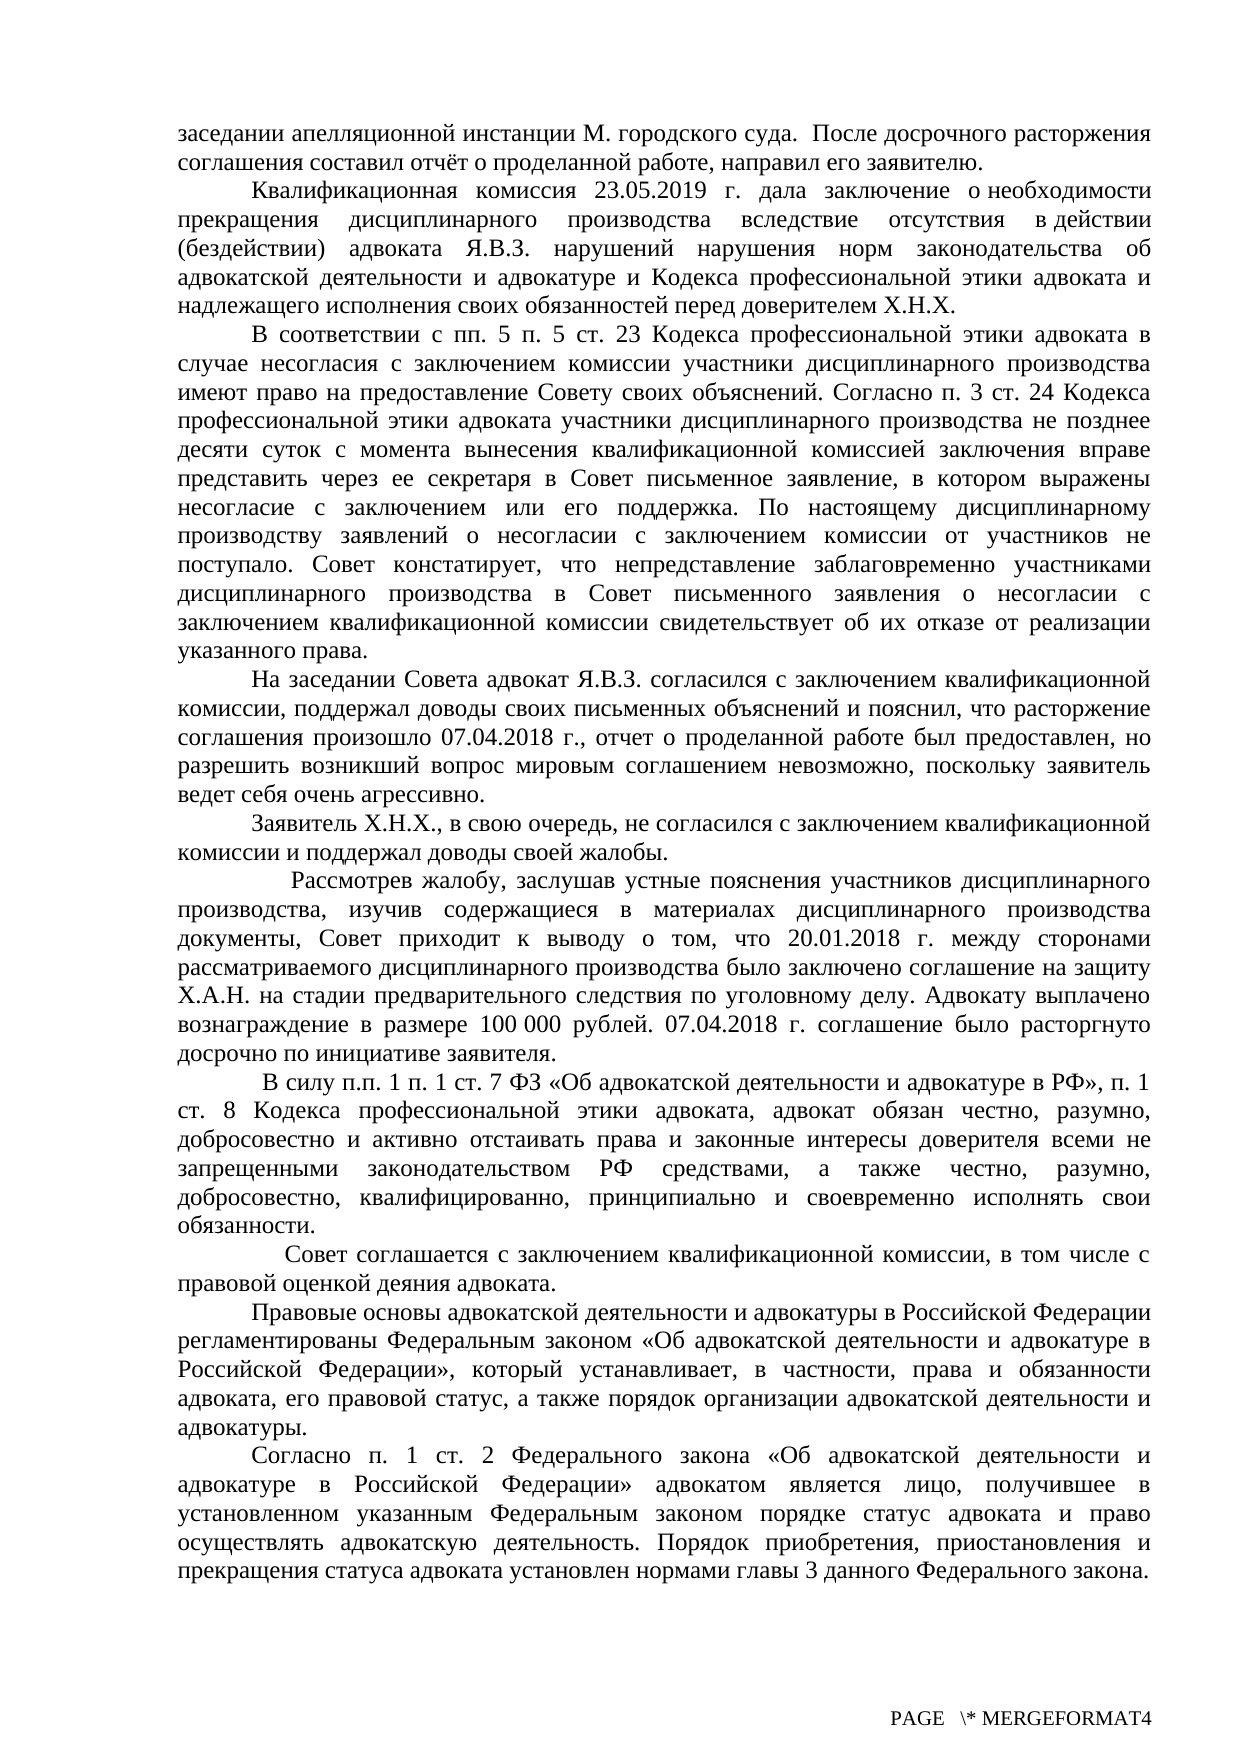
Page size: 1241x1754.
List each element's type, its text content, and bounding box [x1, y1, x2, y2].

text Заявитель Х.Н.Х., в свою очередь, не согласился с заключением квалификационной комиссии и поддержал доводы своей жалобы. [177, 808, 1152, 866]
text В силу п.п. 1 п. 1 ст. 7 ФЗ «Об адвокатской деятельности и адвокатуре в РФ», п. 1 ст. 8 Кодекса профессиональной этики адвоката, адвокат обязан честно, разумно, добросовестно и активно отстаивать права и законные интересы доверителя всеми не запрещенными законодательством РФ средствами, а также честно, разумно, добросовестно, квалифицированно, принципиально и своевременно исполнять свои обязанности. [177, 1067, 1152, 1239]
text В соответствии с пп. 5 п. 5 ст. 23 Кодекса профессиональной этики адвоката в случае несогласия с заключением комиссии участники дисциплинарного производства имеют право на предоставление Совету своих объяснений. Согласно п. 3 ст. 24 Кодекса профессиональной этики адвоката участники дисциплинарного производства не позднее десяти суток с момента вынесения квалификационной комиссией заключения вправе представить через ее секретаря в Совет письменное заявление, в котором выражены несогласие с заключением или его поддержка. По настоящему дисциплинарному производству заявлений о несогласии с заключением комиссии от участников не поступало. Совет констатирует, что непредставление заблаговременно участниками дисциплинарного производства в Совет письменного заявления о несогласии с заключением квалификационной комиссии свидетельствует об их отказе от реализации указанного права. [177, 319, 1152, 664]
text Согласно п. 1 ст. 2 Федерального закона «Об адвокатской деятельности и адвокатуре в Российской Федерации» адвокатом является лицо, получившее в установленном указанным Федеральным законом порядке статус адвоката и право осуществлять адвокатскую деятельность. Порядок приобретения, приостановления и прекращения статуса адвоката установлен нормами главы 3 данного Федерального закона. [177, 1441, 1152, 1584]
text Правовые основы адвокатской деятельности и адвокатуры в Российской Федерации регламентированы Федеральным законом «Об адвокатской деятельности и адвокатуре в Российской Федерации», который устанавливает, в частности, права и обязанности адвоката, его правовой статус, а также порядок организации адвокатской деятельности и адвокатуры. [177, 1297, 1152, 1441]
text Квалификационная комиссия 23.05.2019 г. дала заключение о необходимости прекращения дисциплинарного производства вследствие отсутствия в действии (бездействии) адвоката Я.В.З. нарушений нарушения норм законодательства об адвокатской деятельности и адвокатуре и Кодекса профессиональной этики адвоката и надлежащего исполнения своих обязанностей перед доверителем Х.Н.Х. [177, 176, 1152, 319]
text На заседании Совета адвокат Я.В.З. согласился с заключением квалификационной комиссии, поддержал доводы своих письменных объяснений и пояснил, что расторжение соглашения произошло 07.04.2018 г., отчет о проделанной работе был предоставлен, но разрешить возникший вопрос мировым соглашением невозможно, поскольку заявитель ведет себя очень агрессивно. [177, 664, 1152, 808]
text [177, 118, 1152, 176]
text Совет соглашается с заключением квалификационной комиссии, в том числе с правовой оценкой деяния адвоката. [177, 1239, 1152, 1297]
text Рассмотрев жалобу, заслушав устные пояснения участников дисциплинарного производства, изучив содержащиеся в материалах дисциплинарного производства документы, Совет приходит к выводу о том, что 20.01.2018 г. между сторонами рассматриваемого дисциплинарного производства было заключено соглашение на защиту Х.А.Н. на стадии предварительного следствия по уголовному делу. Адвокату выплачено вознаграждение в размере 100 000 рублей. 07.04.2018 г. соглашение было расторгнуто досрочно по инициативе заявителя. [177, 866, 1152, 1067]
